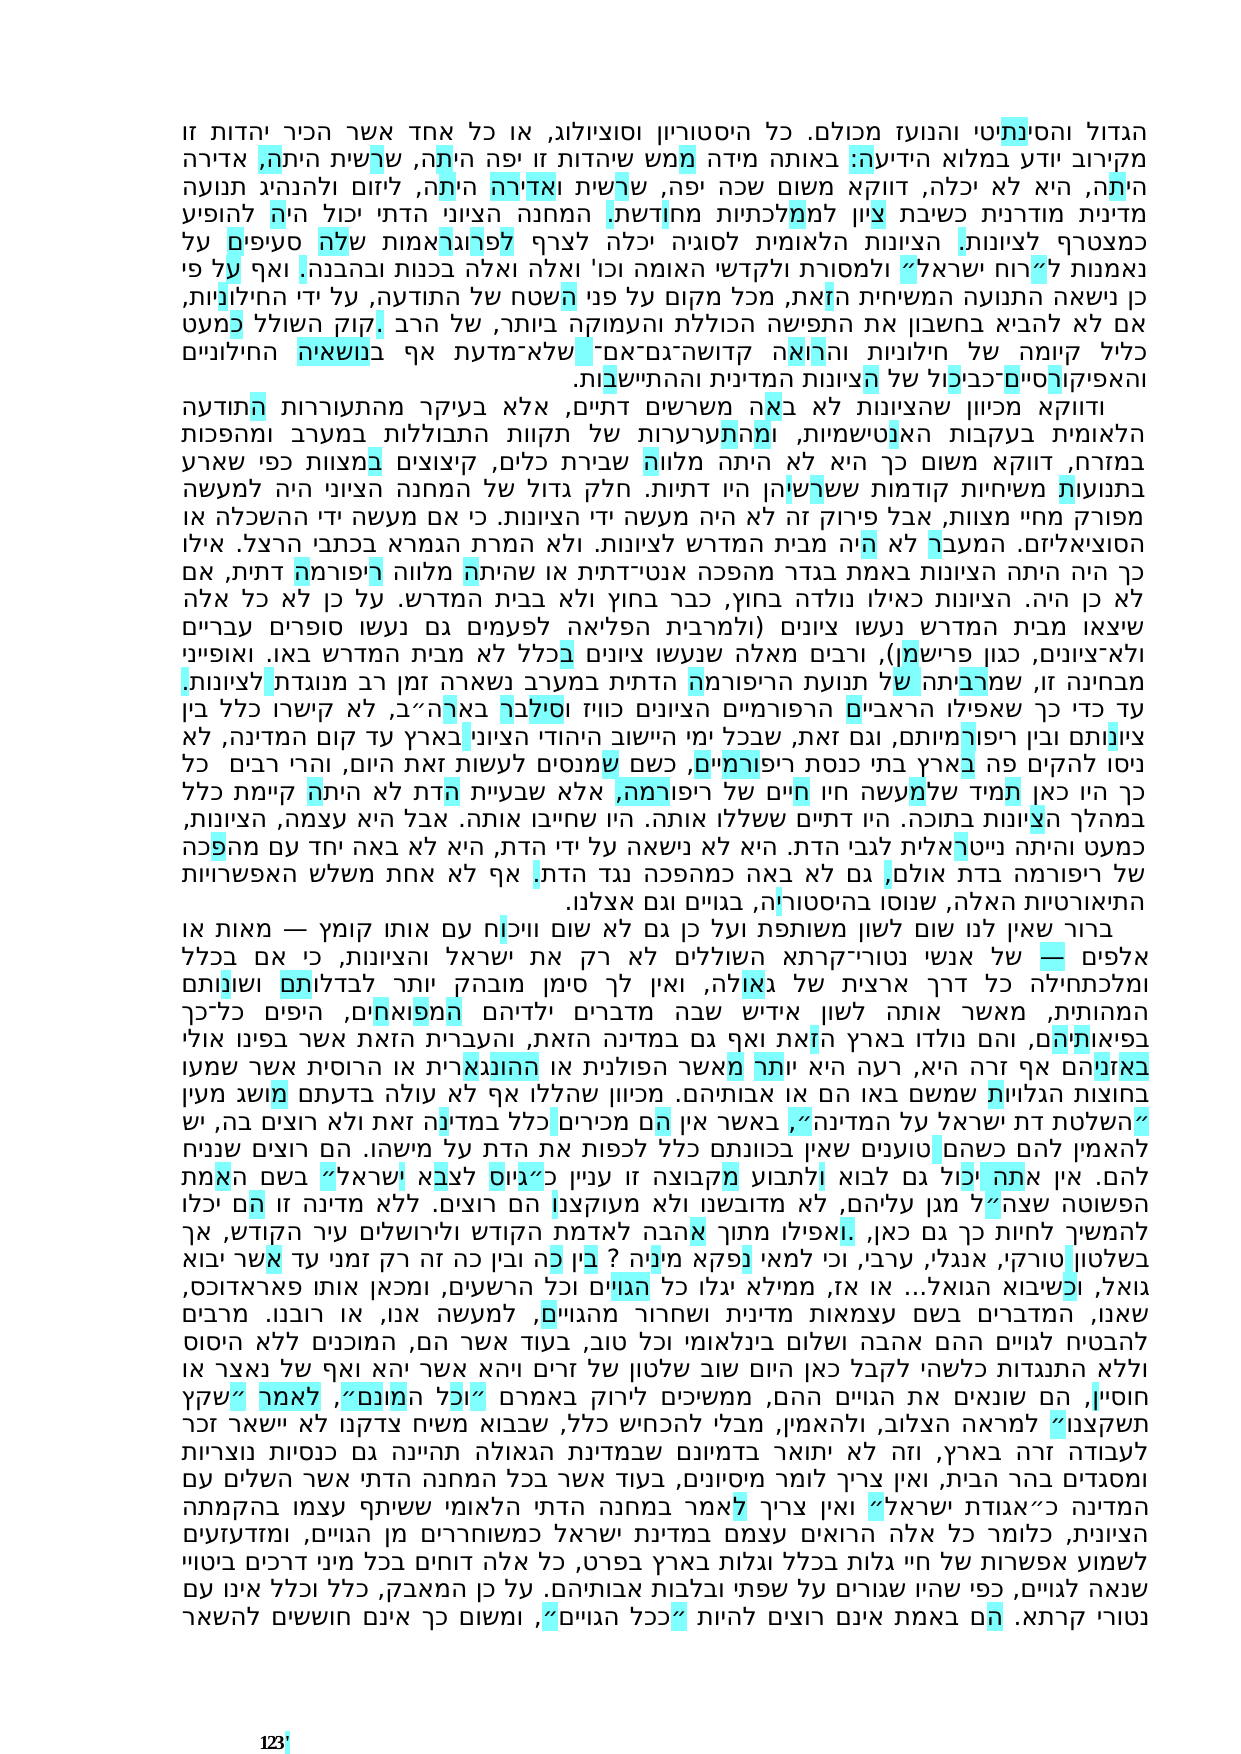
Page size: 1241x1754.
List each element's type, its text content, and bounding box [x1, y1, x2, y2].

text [181, 916, 1149, 1631]
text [181, 118, 1147, 393]
text ודווקא מכיוון שהציונות לא באה משרשים דתיים, אלא בעיקר מהתעוררות התודעה הלאומית בעקבות האנטישמיות, ומהתערערות של תקוות התבוללות במערב ומהפכות במזרח, דווקא משום כך היא לא היתה מלווה שבירת כלים, קיצוצים במצוות כפי שארע בתנועות משיחיות קודמות ששרשיהן היו דתיות. חלק גדול של המחנה הציוני היה למעשה מפורק מחיי מצוות, אבל פירוק זה לא היה מעשה ידי הציונות. כי אם מעשה ידי ההשכלה או הסוציאליזם. המעבר לא היה מבית המדרש לציונות. ולא המרת הגמרא בכתבי הרצל. אילו כך היה היתה הציונות באמת בגדר מהפכה אנטי־דתית או שהיתה מלווה ריפורמה דתית, אם לא כן היה. הציונות כאילו נולדה בחוץ, כבר בחוץ ולא בבית המדרש. על כן לא כל אלה שיצאו מבית המדרש נעשו ציונים (ולמרבית הפליאה לפעמים גם נעשו סופרים עבריים ולא־ציונים, כגון פרישמן), ורבים מאלה שנעשו ציונים בכלל לא מבית המדרש באו. ואופייני מבחינה זו, שמרביתה של תנועת הריפורמה הדתית במערב נשארה זמן רב מנוגדת לציונות. עד כדי כך שאפילו הראביים הרפורמיים הציונים כוויז וסילבר בארה״ב, לא קישרו כלל בין ציונותם ובין ריפורמיותם, וגם זאת, שבכל ימי היישוב היהודי הציוני בארץ עד קום המדינה, לא ניסו להקים פה בארץ בתי כנסת ריפורמיים, כשם שמנסים לעשות זאת היום, והרי רבים כל כך היו כאן תמיד שלמעשה חיו חיים של ריפורמה, אלא שבעיית הדת לא היתה קיימת כלל במהלך הציונות בתוכה. היו דתיים ששללו אותה. היו שחייבו אותה. אבל היא עצמה, הציונות, כמעט והיתה נייטראלית לגבי הדת. היא לא נישאה על ידי הדת, היא לא באה יחד עם מהפכה של ריפורמה בדת אולם, גם לא באה כמהפכה נגד הדת. אף לא אחת משלש האפשרויות התיאורטיות האלה, שנוסו בהיסטוריה, בגויים וגם אצלנו. [181, 393, 1145, 916]
